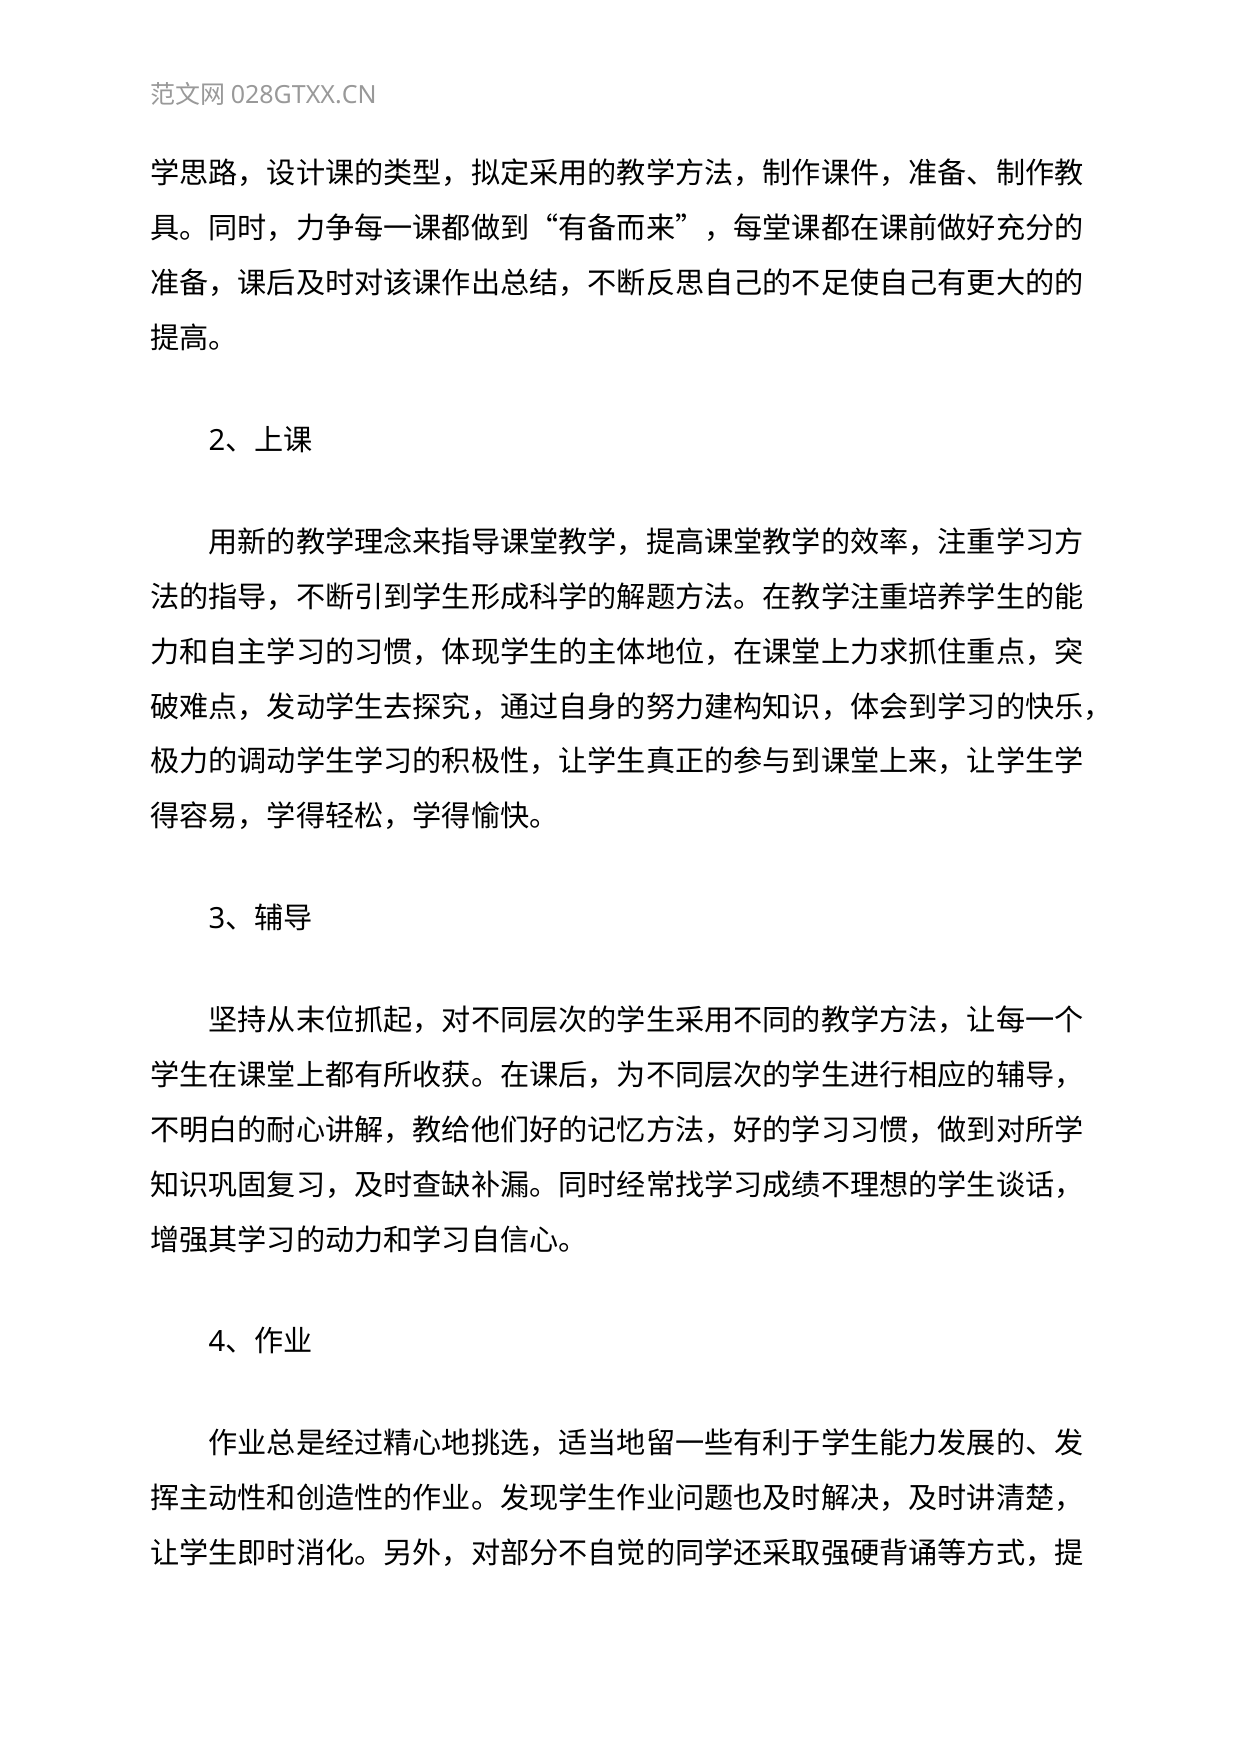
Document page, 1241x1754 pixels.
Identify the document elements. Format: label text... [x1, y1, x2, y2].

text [150, 1420, 1090, 1572]
text 4、作业 [150, 1318, 1090, 1360]
text 3、辅导 [150, 895, 1090, 937]
text 用新的教学理念来指导课堂教学，提高课堂教学的效率，注重学习方法的指导，不断引到学生形成科学的解题方法。在教学注重培养学生的能力和自主学习的习惯，体现学生的主体地位，在课堂上力求抓住重点，突破难点，发动学生去探究，通过自身的努力建构知识，体会到学习的快乐，极力的调动学生学习的积极性，让学生真正的参与到课堂上来，让学生学得容易，学得轻松，学得愉快。 [150, 518, 1090, 835]
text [150, 150, 1090, 357]
text 坚持从末位抓起，对不同层次的学生采用不同的教学方法，让每一个学生在课堂上都有所收获。在课后，为不同层次的学生进行相应的辅导，不明白的耐心讲解，教给他们好的记忆方法，好的学习习惯，做到对所学知识巩固复习，及时查缺补漏。同时经常找学习成绩不理想的学生谈话，增强其学习的动力和学习自信心。 [150, 997, 1090, 1258]
text 2、上课 [150, 416, 1090, 459]
